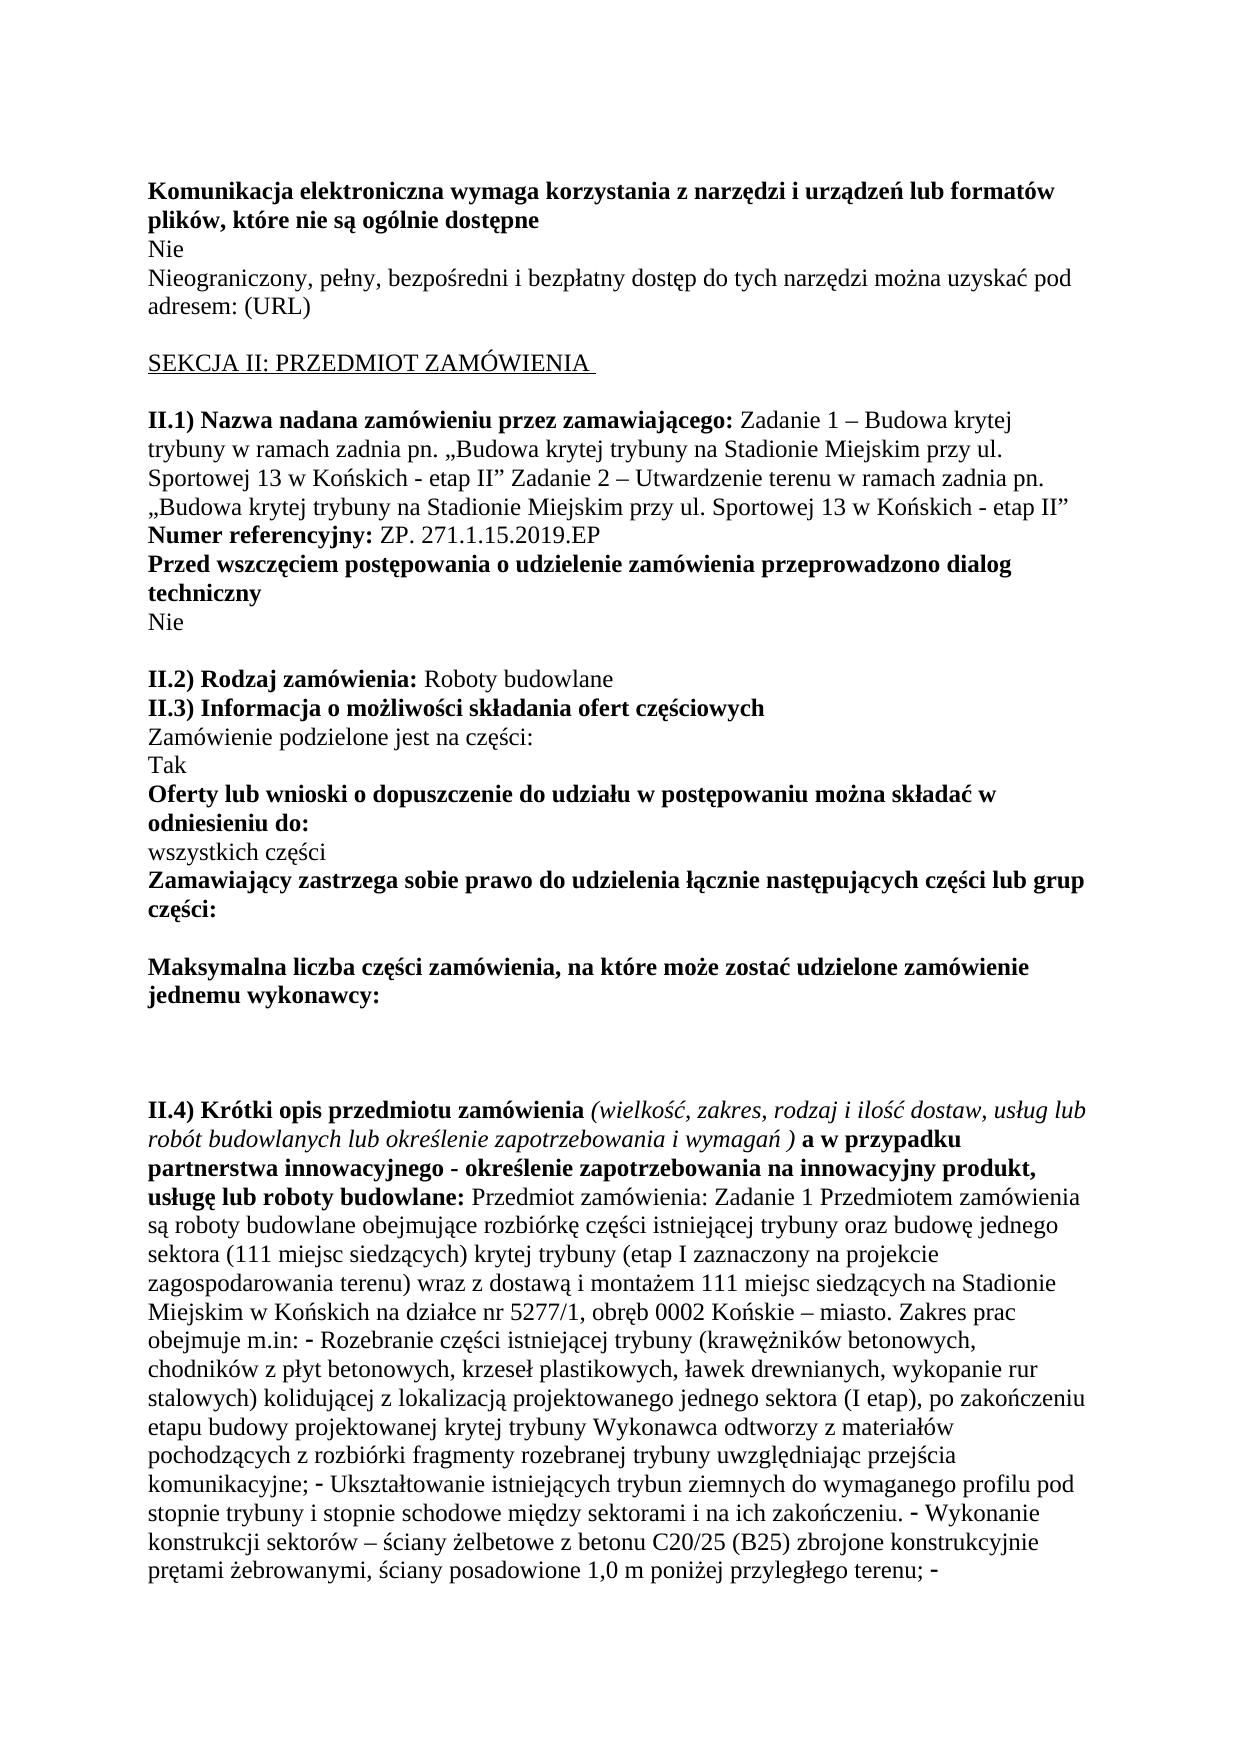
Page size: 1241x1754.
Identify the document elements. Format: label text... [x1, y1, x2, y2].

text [148, 866, 1093, 1584]
text II.1) Nazwa nadana zamówieniu przez zamawiającego: Zadanie 1 – Budowa krytej trybuny w ramach zadnia pn. „Budowa krytej trybuny na Stadionie Miejskim przy ul. Sportowej 13 w Końskich - etap II” Zadanie 2 – Utwardzenie terenu w ramach zadnia pn. „Budowa krytej trybuny na Stadionie Miejskim przy ul. Sportowej 13 w Końskich - etap II” Numer referencyjny: ZP. 271.1.15.2019.EP Przed wszczęciem postępowania o udzielenie zamówienia przeprowadzono dialog techniczny [148, 377, 1093, 607]
text SEKCJA II: PRZEDMIOT ZAMÓWIENIA [148, 348, 1093, 377]
text II.2) Rodzaj zamówienia: Roboty budowlane II.3) Informacja o możliwości składania ofert częściowych Zamówienie podzielone jest na części: [148, 636, 1093, 751]
text Komunikacja elektroniczna wymaga korzystania z narzędzi i urządzeń lub formatów plików, które nie są ogólnie dostępne [148, 148, 1093, 234]
text Nie Nieograniczony, pełny, bezpośredni i bezpłatny dostęp do tych narzędzi można uzyskać pod adresem: (URL) [148, 234, 1093, 348]
text Tak Oferty lub wnioski o dopuszczenie do udziału w postępowaniu można składać w odniesieniu do: wszystkich części [148, 751, 1093, 866]
text Nie [148, 607, 1093, 636]
